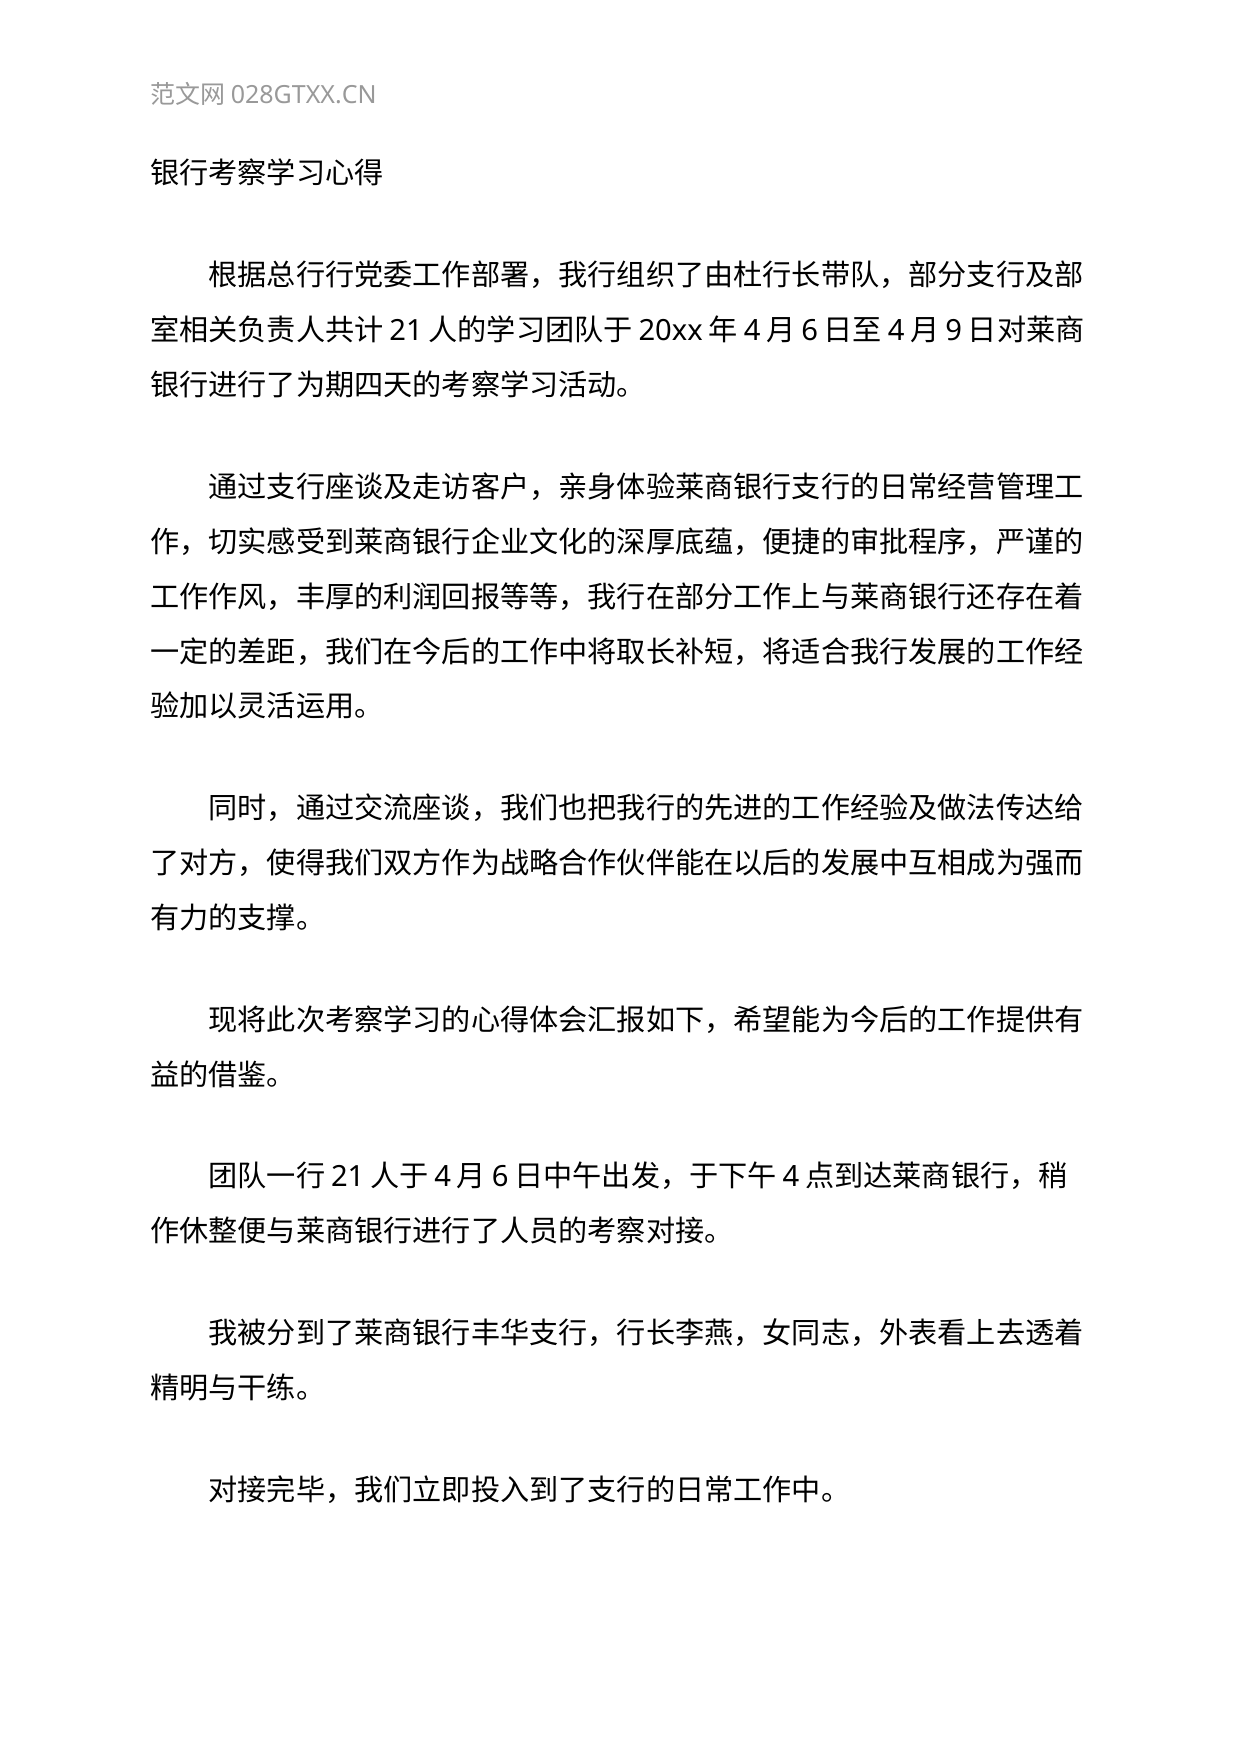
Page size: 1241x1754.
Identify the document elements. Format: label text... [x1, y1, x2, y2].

text 根据总行行党委工作部署，我行组织了由杜行长带队，部分支行及部室相关负责人共计21人的学习团队于20xx年4月6日至4月9日对莱商银行进行了为期四天的考察学习活动。 [150, 252, 1090, 404]
text 我被分到了莱商银行丰华支行，行长李燕，女同志，外表看上去透着精明与干练。 [150, 1310, 1090, 1407]
text 现将此次考察学习的心得体会汇报如下，希望能为今后的工作提供有益的借鉴。 [150, 996, 1090, 1093]
text 通过支行座谈及走访客户，亲身体验莱商银行支行的日常经营管理工作，切实感受到莱商银行企业文化的深厚底蕴，便捷的审批程序，严谨的工作作风，丰厚的利润回报等等，我行在部分工作上与莱商银行还存在着一定的差距，我们在今后的工作中将取长补短，将适合我行发展的工作经验加以灵活运用。 [150, 463, 1090, 725]
text 对接完毕，我们立即投入到了支行的日常工作中。 [150, 1466, 1090, 1509]
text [150, 150, 1090, 192]
text 团队一行21人于4月6日中午出发，于下午4点到达莱商银行，稍作休整便与莱商银行进行了人员的考察对接。 [150, 1153, 1090, 1250]
text 同时，通过交流座谈，我们也把我行的先进的工作经验及做法传达给了对方，使得我们双方作为战略合作伙伴能在以后的发展中互相成为强而有力的支撑。 [150, 785, 1090, 937]
